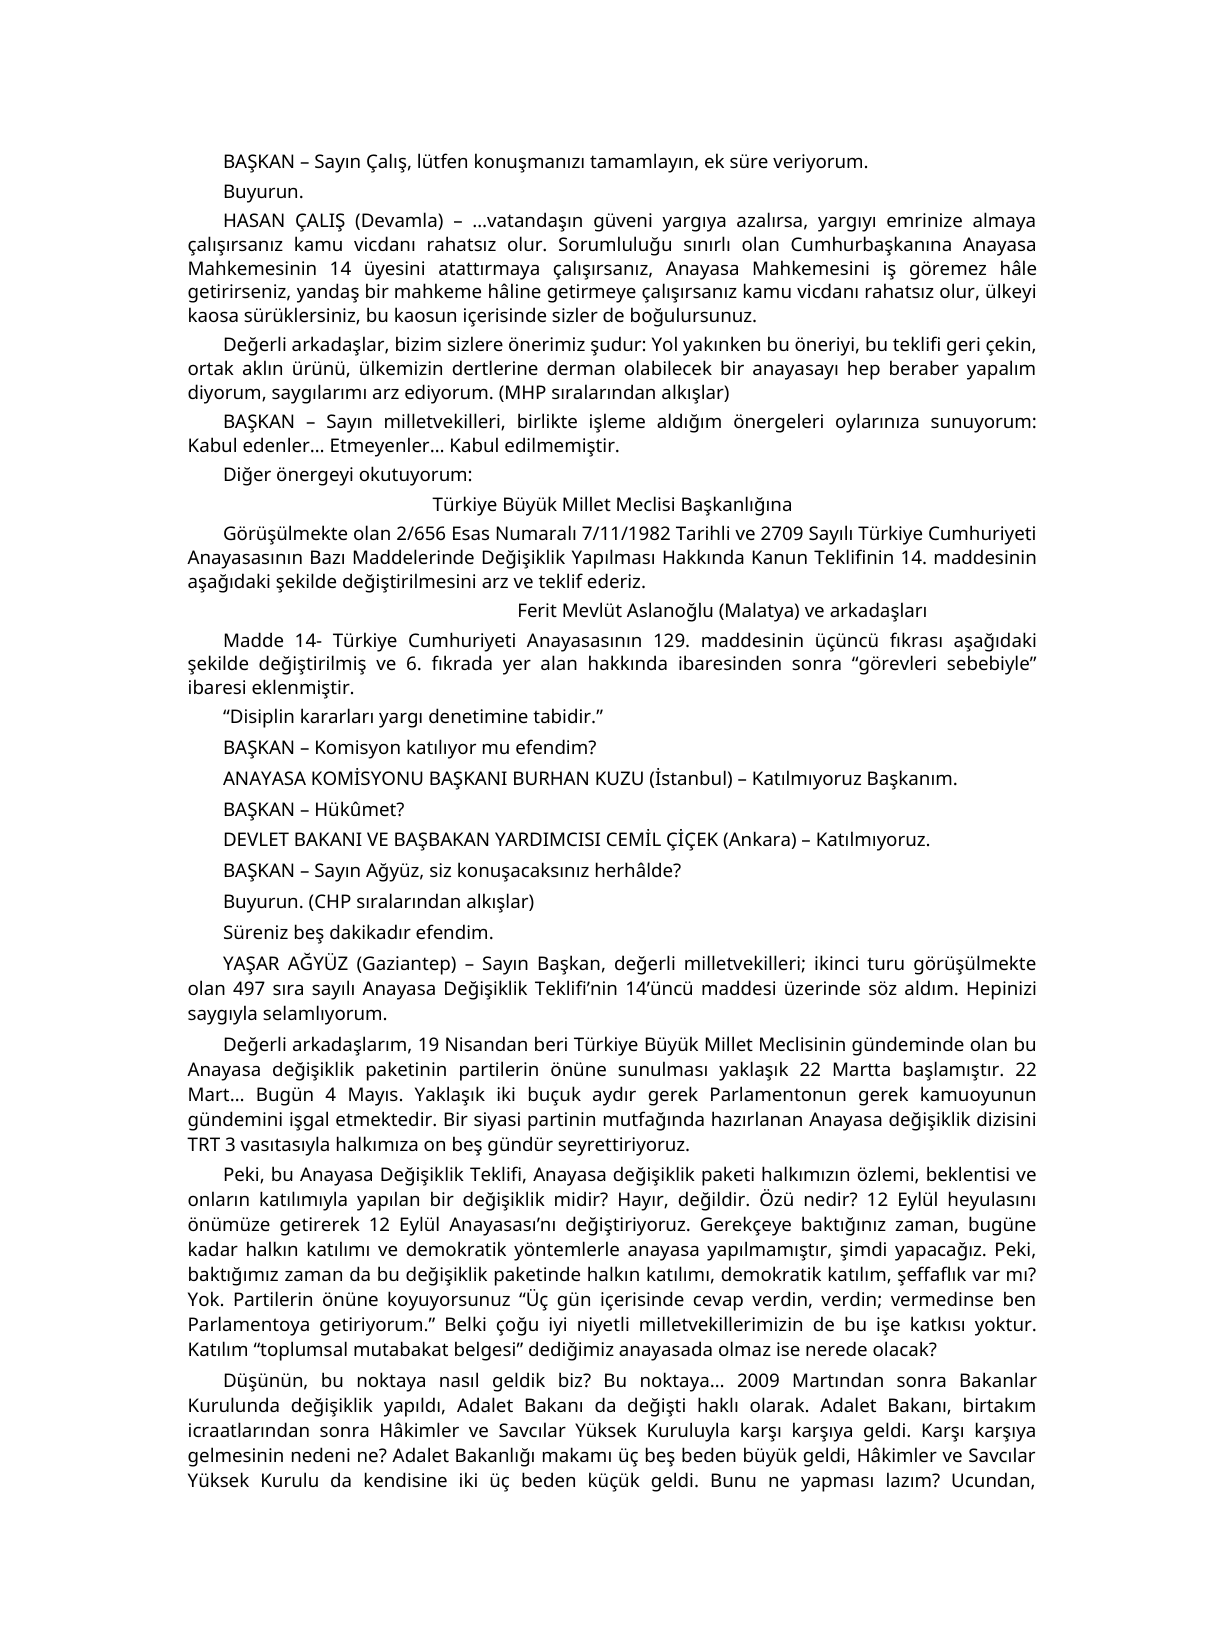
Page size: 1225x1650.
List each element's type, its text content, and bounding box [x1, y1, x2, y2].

text Buyurun. [187, 179, 1037, 203]
text Görüşülmekte olan 2/656 Esas Numaralı 7/11/1982 Tarihli ve 2709 Sayılı Türkiye Cumhuriyeti Anayasasının Bazı Maddelerinde Değişiklik Yapılması Hakkında Kanun Teklifinin 14. maddesinin aşağıdaki şekilde değiştirilmesini arz ve teklif ederiz. [187, 522, 1037, 593]
text Süreniz beş dakikadır efendim. [187, 919, 1037, 944]
text BAŞKAN – Sayın milletvekilleri, birlikte işleme aldığım önergeleri oylarınıza sunuyorum: Kabul edenler… Etmeyenler… Kabul edilmemiştir. [187, 410, 1037, 457]
text BAŞKAN – Komisyon katılıyor mu efendim? [187, 734, 1037, 759]
text Diğer önergeyi okutuyorum: [187, 463, 1037, 487]
text BAŞKAN – Hükûmet? [187, 796, 1037, 821]
text Peki, bu Anayasa Değişiklik Teklifi, Anayasa değişiklik paketi halkımızın özlemi, beklentisi ve onların katılımıyla yapılan bir değişiklik midir? Hayır, değildir. Özü nedir? 12 Eylül heyulasını önümüze getirerek 12 Eylül Anayasası’nı değiştiriyoruz. Gerekçeye baktığınız zaman, bugüne kadar halkın katılımı ve demokratik yöntemlerle anayasa yapılmamıştır, şimdi yapacağız. Peki, baktığımız zaman da bu değişiklik paketinde halkın katılımı, demokratik katılım, şeffaflık var mı? Yok. Partilerin önüne koyuyorsunuz “Üç gün içerisinde cevap verdin, verdin; vermedinse ben Parlamentoya getiriyorum.” Belki çoğu iyi niyetli milletvekillerimizin de bu işe katkısı yoktur. Katılım “toplumsal mutabakat belgesi” dediğimiz anayasada olmaz ise nerede olacak? [187, 1162, 1037, 1362]
text BAŞKAN – Sayın Ağyüz, siz konuşacaksınız herhâlde? [187, 858, 1037, 883]
text BAŞKAN – Sayın Çalış, lütfen konuşmanızı tamamlayın, ek süre veriyorum. [187, 150, 1037, 174]
text HASAN ÇALIŞ (Devamla) – …vatandaşın güveni yargıya azalırsa, yargıyı emrinize almaya çalışırsanız kamu vicdanı rahatsız olur. Sorumluluğu sınırlı olan Cumhurbaşkanına Anayasa Mahkemesinin 14 üyesini atattırmaya çalışırsanız, Anayasa Mahkemesini iş göremez hâle getirirseniz, yandaş bir mahkeme hâline getirmeye çalışırsanız kamu vicdanı rahatsız olur, ülkeyi kaosa sürüklersiniz, bu kaosun içerisinde sizler de boğulursunuz. [187, 209, 1037, 327]
text “Disiplin kararları yargı denetimine tabidir.” [187, 705, 1037, 728]
text Ferit Mevlüt Aslanoğlu (Malatya) ve arkadaşları [187, 599, 1037, 622]
text ANAYASA KOMİSYONU BAŞKANI BURHAN KUZU (İstanbul) – Katılmıyoruz Başkanım. [187, 765, 1037, 790]
text Buyurun. (CHP sıralarından alkışlar) [187, 888, 1037, 913]
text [187, 1368, 1037, 1493]
text Değerli arkadaşlar, bizim sizlere önerimiz şudur: Yol yakınken bu öneriyi, bu teklifi geri çekin, ortak aklın ürünü, ülkemizin dertlerine derman olabilecek bir anayasayı hep beraber yapalım diyorum, saygılarımı arz ediyorum. (MHP sıralarından alkışlar) [187, 333, 1037, 404]
text YAŞAR AĞYÜZ (Gaziantep) – Sayın Başkan, değerli milletvekilleri; ikinci turu görüşülmekte olan 497 sıra sayılı Anayasa Değişiklik Teklifi’nin 14’üncü maddesi üzerinde söz aldım. Hepinizi saygıyla selamlıyorum. [187, 950, 1037, 1025]
text Türkiye Büyük Millet Meclisi Başkanlığına [187, 492, 1037, 516]
text DEVLET BAKANI VE BAŞBAKAN YARDIMCISI CEMİL ÇİÇEK (Ankara) – Katılmıyoruz. [187, 827, 1037, 852]
text Değerli arkadaşlarım, 19 Nisandan beri Türkiye Büyük Millet Meclisinin gündeminde olan bu Anayasa değişiklik paketinin partilerin önüne sunulması yaklaşık 22 Martta başlamıştır. 22 Mart… Bugün 4 Mayıs. Yaklaşık iki buçuk aydır gerek Parlamentonun gerek kamuoyunun gündemini işgal etmektedir. Bir siyasi partinin mutfağında hazırlanan Anayasa değişiklik dizisini TRT 3 vasıtasıyla halkımıza on beş gündür seyrettiriyoruz. [187, 1031, 1037, 1156]
text Madde 14- Türkiye Cumhuriyeti Anayasasının 129. maddesinin üçüncü fıkrası aşağıdaki şekilde değiştirilmiş ve 6. fıkrada yer alan hakkında ibaresinden sonra “görevleri sebebiyle” ibaresi eklenmiştir. [187, 628, 1037, 699]
